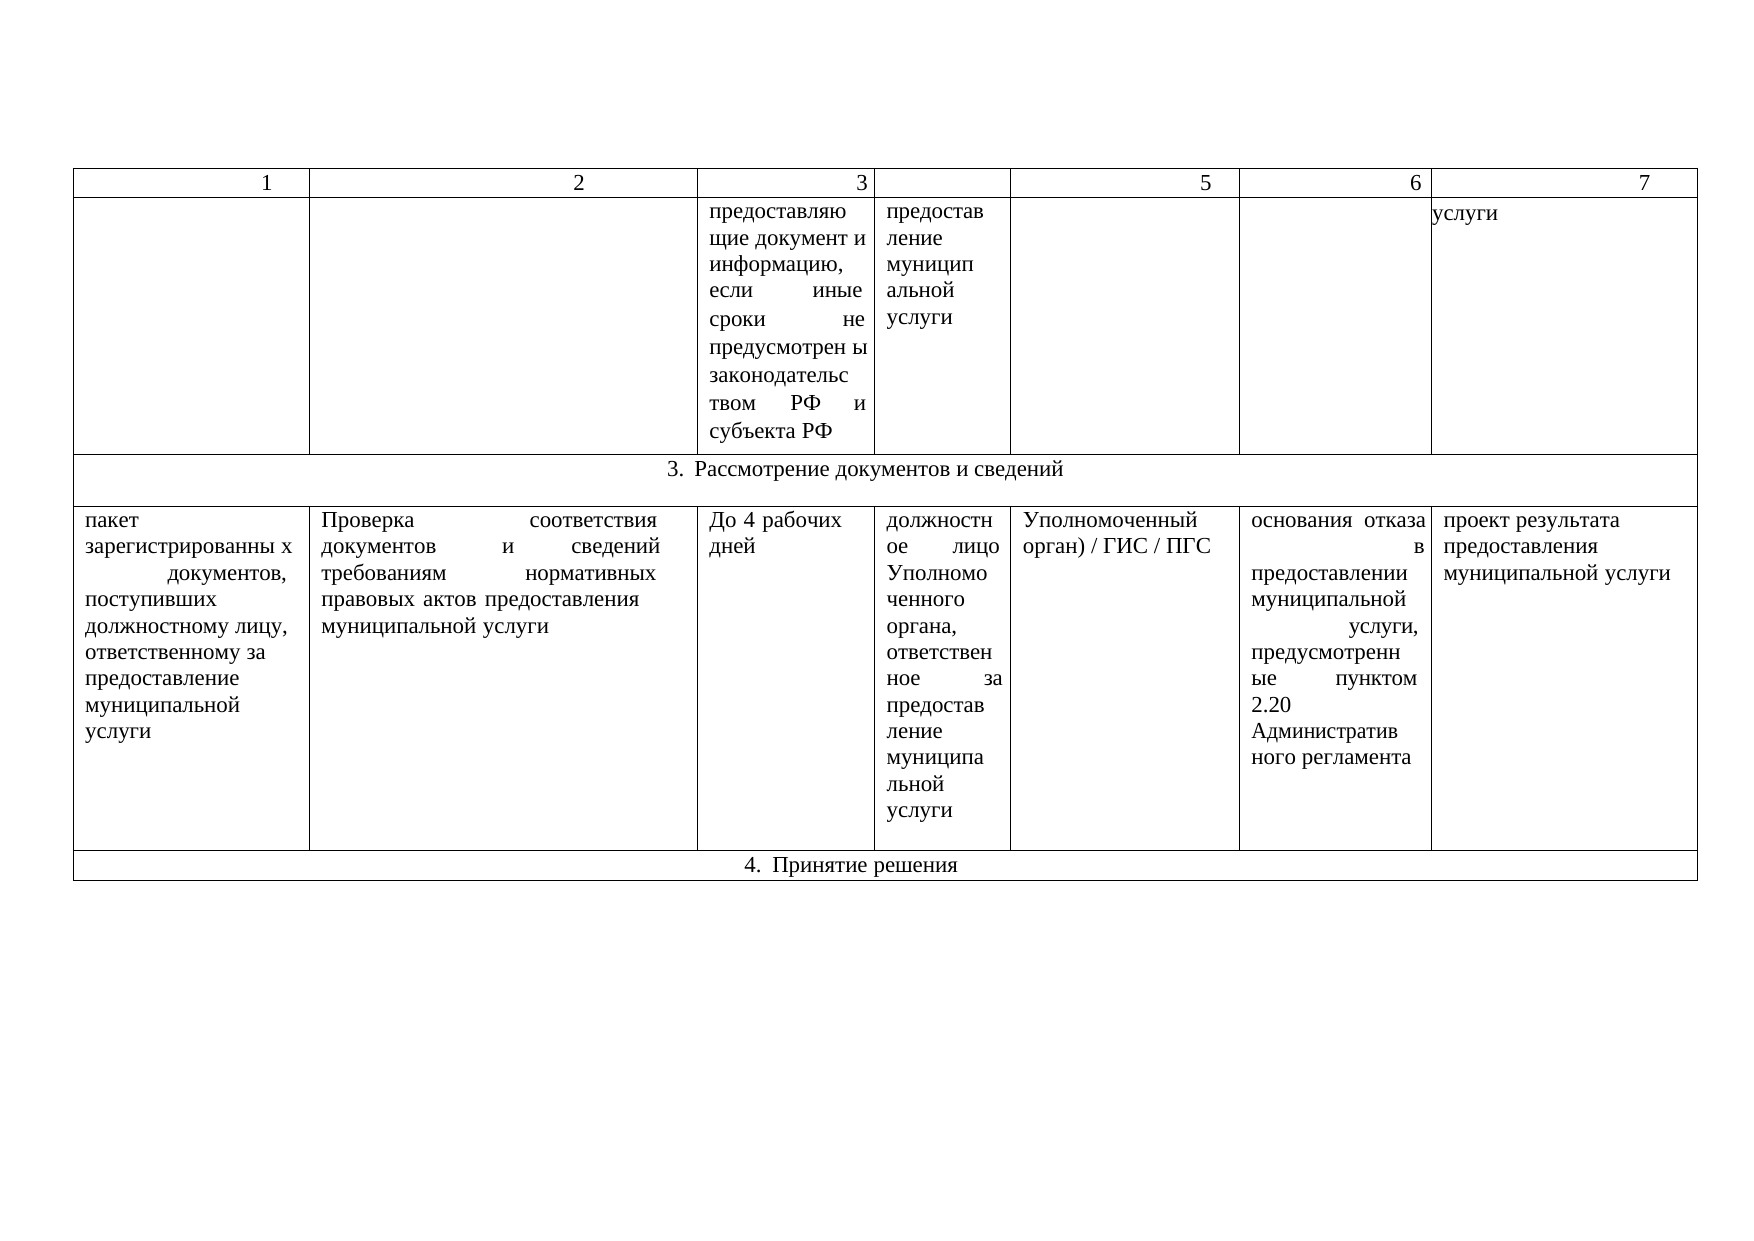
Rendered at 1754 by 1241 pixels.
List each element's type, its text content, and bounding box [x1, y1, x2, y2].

table_cell предостав ление муницип альной услуги [875, 198, 1010, 453]
table_cell [1240, 198, 1431, 453]
table_cell До 4 рабочих дней [698, 507, 874, 850]
table_cell предоставляю щие документ и информацию, если иные сроки не предусмотрен ы законодательс твом РФ и субъекта РФ [698, 198, 874, 453]
table_cell [310, 198, 697, 453]
table_cell пакет зарегистрированны х документов, поступивших должностному лицу, ответственному за предоставление муниципальной услуги [74, 507, 309, 850]
table_cell Проверка соответствия документов и сведений требованиям нормативных правовых актов предоставления муниципальной услуги [310, 507, 697, 850]
table_header 1 [74, 169, 309, 197]
table_cell проект результата предоставления муниципальной услуги [1432, 507, 1697, 850]
table_cell 4. Принятие решения [74, 851, 1697, 880]
table_header 7 [1432, 169, 1697, 197]
table_cell [1011, 198, 1239, 453]
table_header 6 [1240, 169, 1431, 197]
table_cell должностн ое лицо Уполномо ченного органа, ответствен ное за предостав ление муниципа льной услуги [875, 507, 1010, 850]
table_cell 3. Рассмотрение документов и сведений [74, 455, 1697, 506]
table_header 5 [1011, 169, 1239, 197]
table_cell Уполномоченный орган) / ГИС / ПГС [1011, 507, 1239, 850]
table_cell основания отказа в предоставлении муниципальной услуги, предусмотренн ые пунктом 2.20 Административ ного регламента [1240, 507, 1431, 850]
table_header 2 [310, 169, 697, 197]
table_header 3 [698, 169, 874, 197]
table_cell [74, 198, 309, 453]
table_header [875, 169, 1010, 197]
table_cell услуги [1432, 198, 1697, 453]
